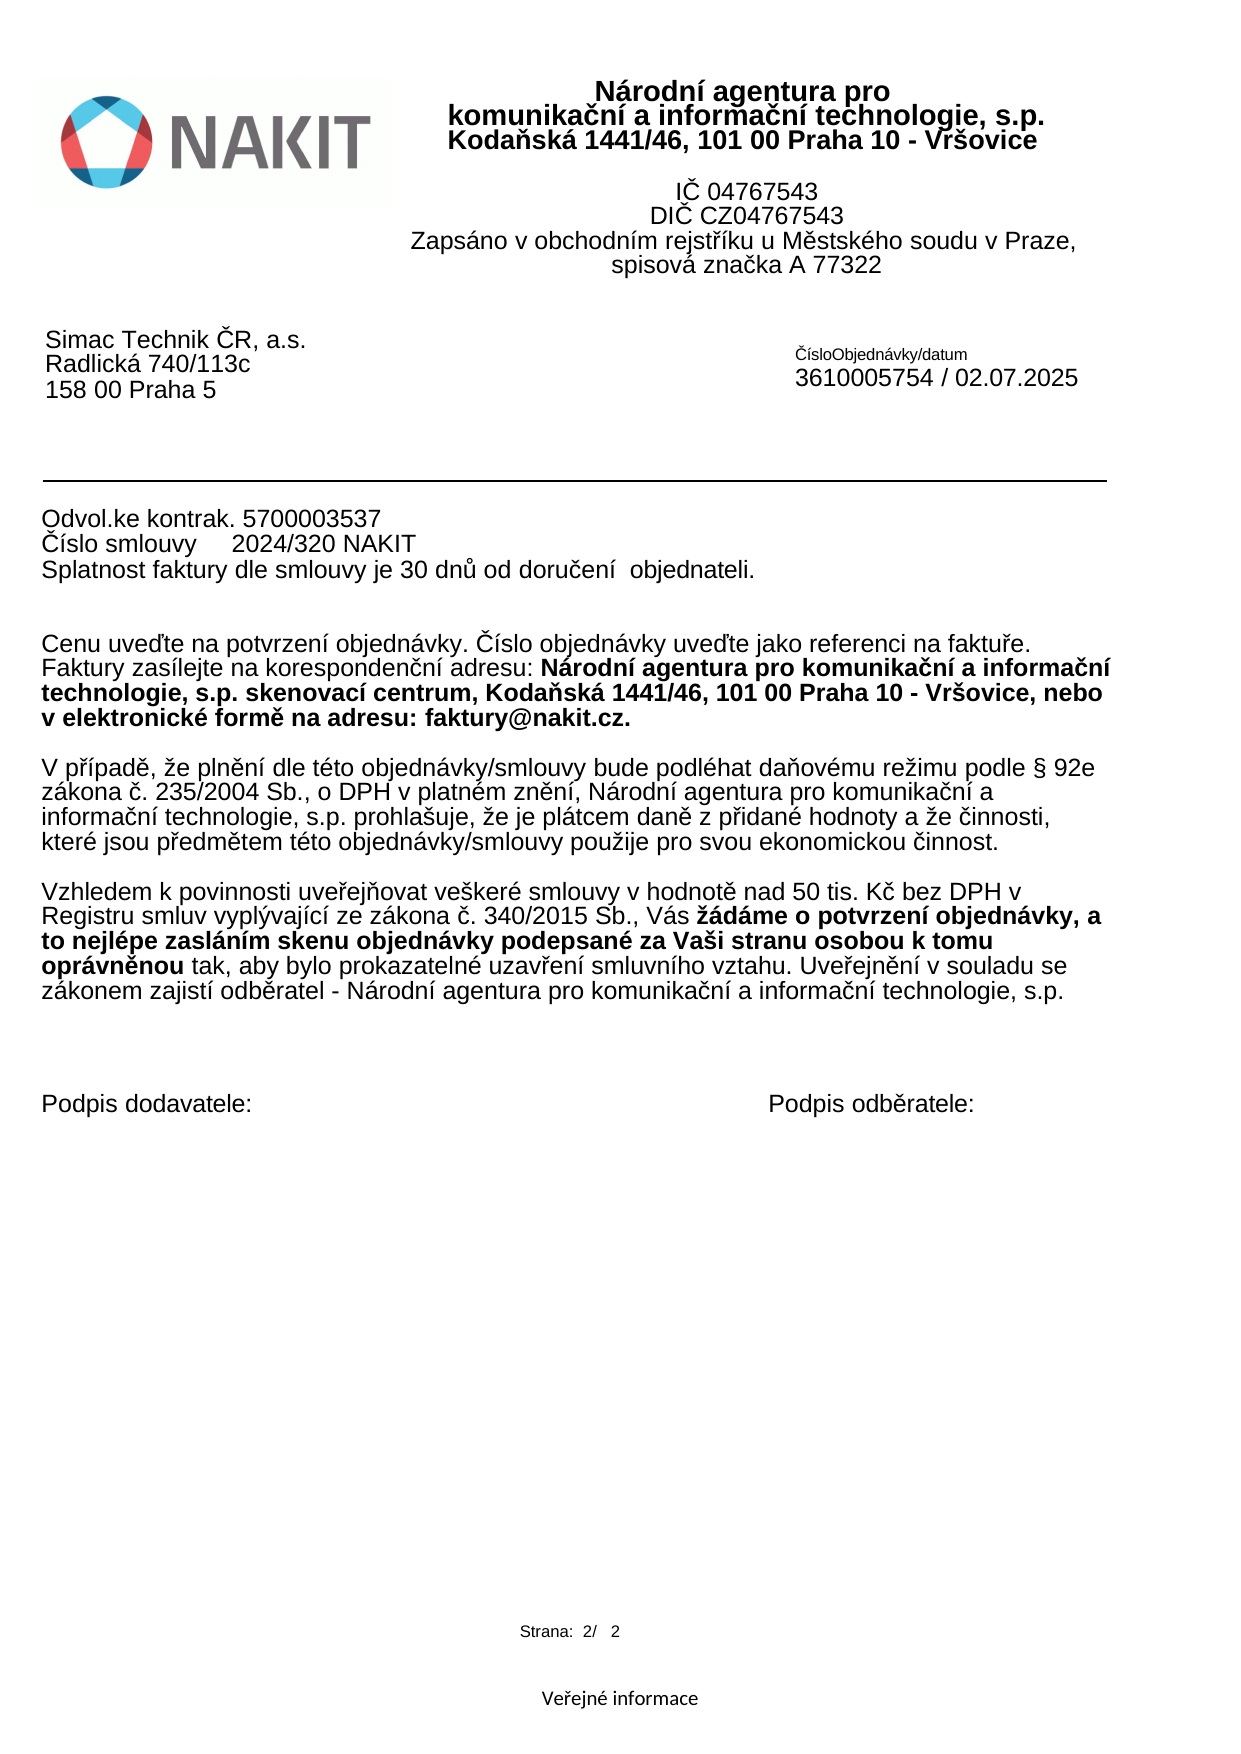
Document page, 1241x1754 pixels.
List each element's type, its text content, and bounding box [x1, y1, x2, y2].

text ČísloObjednávky/datum [795, 346, 1122, 364]
text Vzhledem k povinnosti uveřejňovat veškeré smlouvy v hodnotě nad 50 tis. Kč bez DPH v Registru smluv vyplývající ze zákona č. 340/2015 Sb., Vás žádáme o potvrzení objednávky, a to nejlépe zasláním skenu objednávky podepsané za Vaši stranu osobou k tomu oprávněnou tak, aby bylo prokazatelné uzavření smluvního vztahu. Uveřejnění v souladu se zákonem zajistí odběratel - Národní agentura pro komunikační a informační technologie, s.p. [41, 881, 1105, 1004]
text V případě, že plnění dle této objednávky/smlouvy bude podléhat daňovému režimu podle § 92e zákona č. 235/2004 Sb., o DPH v platném znění, Národní agentura pro komunikační a informační technologie, s.p. prohlašuje, že je plátcem daně z přidané hodnoty a že činnosti, které jsou předmětem této objednávky/smlouvy použije pro svou ekonomickou činnost. [41, 757, 1105, 856]
picture [41, 77, 390, 208]
text Simac Technik ČR, a.s. Radlická 740/113c [45, 329, 311, 378]
text Splatnost faktury dle smlouvy je 30 dnů od doručení objednateli. [41, 557, 1122, 583]
text 158 00 Praha 5 [45, 378, 311, 404]
text Odvol.ke kontrak. 5700003537 Číslo smlouvy 2024/320 NAKIT [41, 508, 417, 557]
text Cenu uveďte na potvrzení objednávky. Číslo objednávky uveďte jako referenci na faktuře. Faktury zasílejte na korespondenční adresu: Národní agentura pro komunikační a informační technologie, s.p. skenovací centrum, Kodaňská 1441/46, 101 00 Praha 10 - Vršovice, nebo v elektronické formě na adresu: faktury@nakit.cz. [41, 632, 1113, 732]
text 3610005754 / 02.07.2025 [795, 364, 1122, 392]
text Podpis dodavatele: Podpis odběratele: [41, 1091, 1122, 1117]
